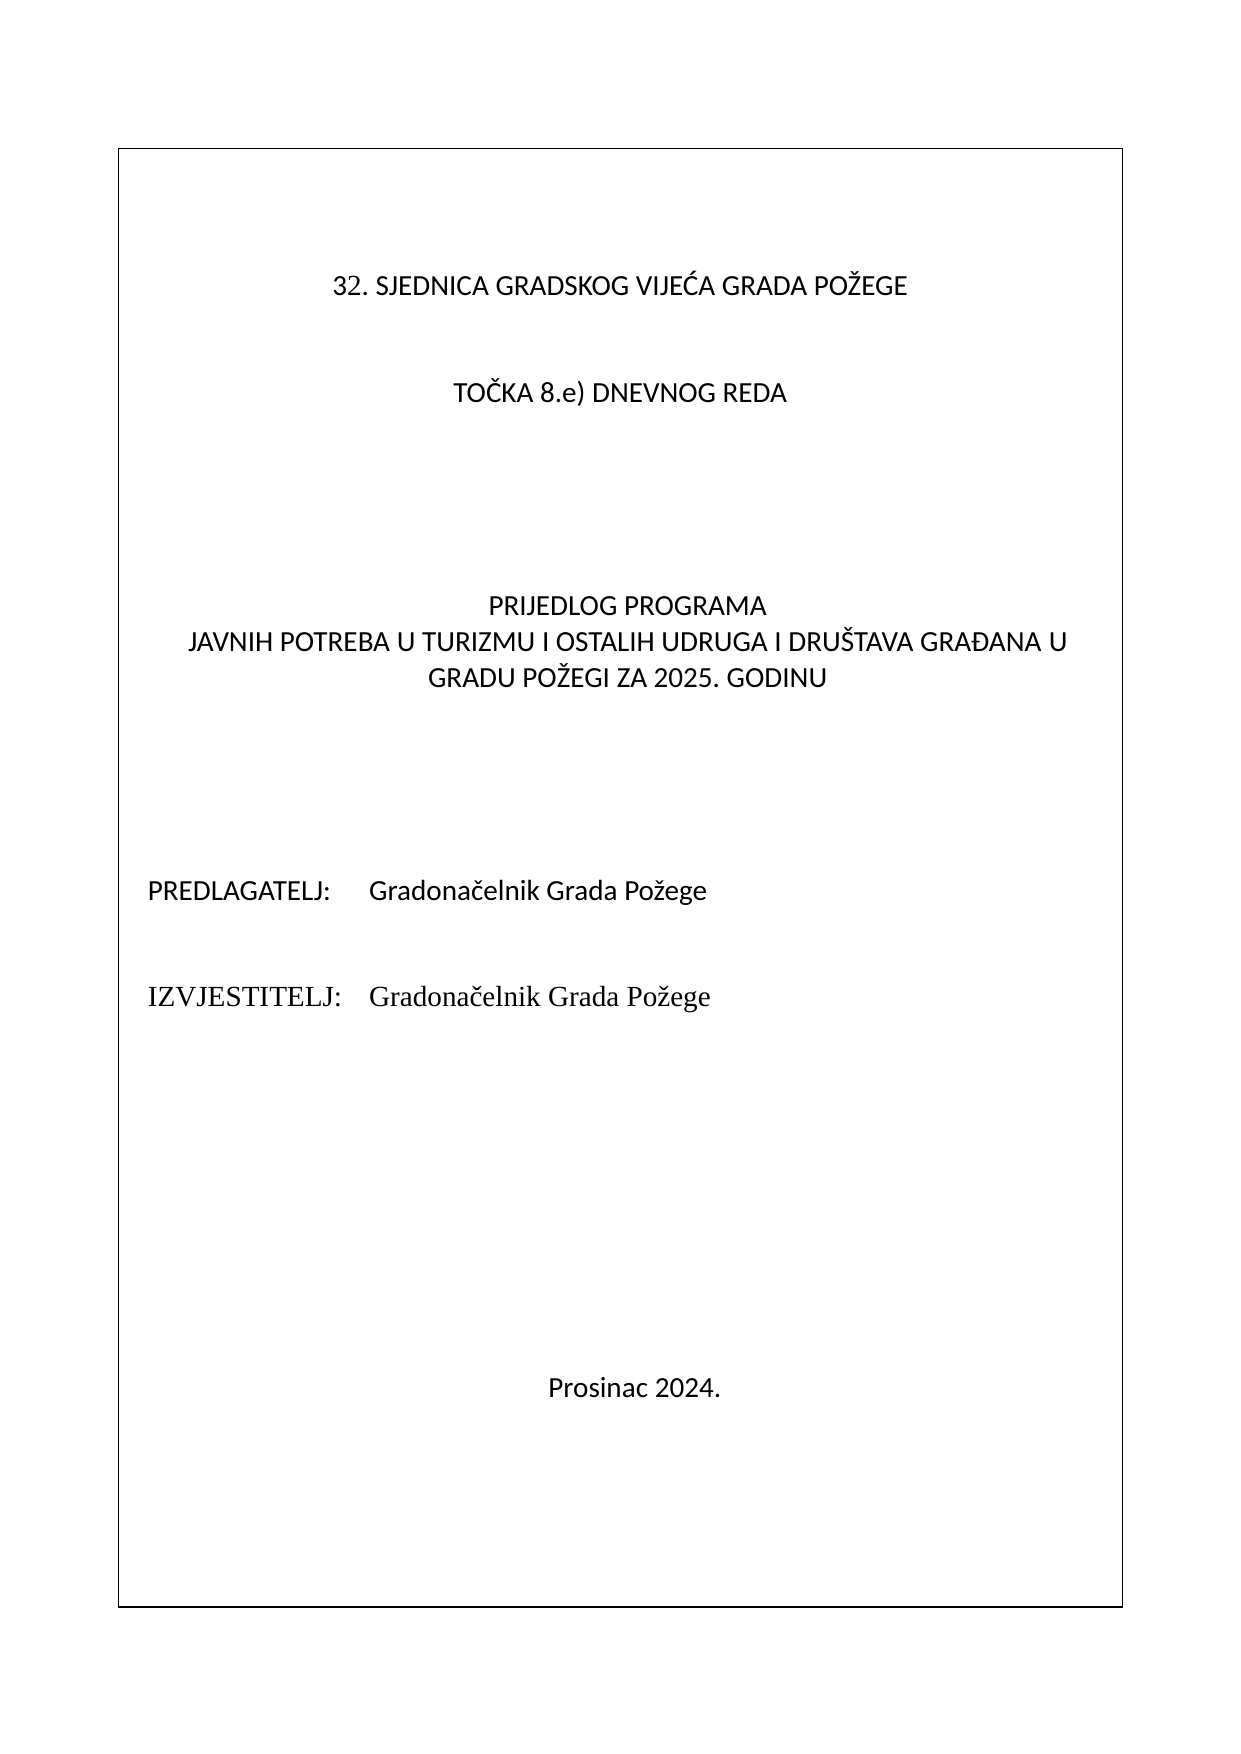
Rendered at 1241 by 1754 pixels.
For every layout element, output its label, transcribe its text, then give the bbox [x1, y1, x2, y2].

table_header 32. SJEDNICA GRADSKOG VIJEĆA GRADA POŽEGE TOČKA 8.e) DNEVNOG REDA PRIJEDLOG PROGRAMA JAVNIH POTREBA U TURIZMU I OSTALIH UDRUGA I DRUŠTAVA GRAĐANA U GRADU POŽEGI ZA 2025. GODINU PREDLAGATELJ: Gradonačelnik Grada Požege IZVJESTITELJ: Gradonačelnik Grada Požege Prosinac 2024. [119, 149, 1122, 1606]
